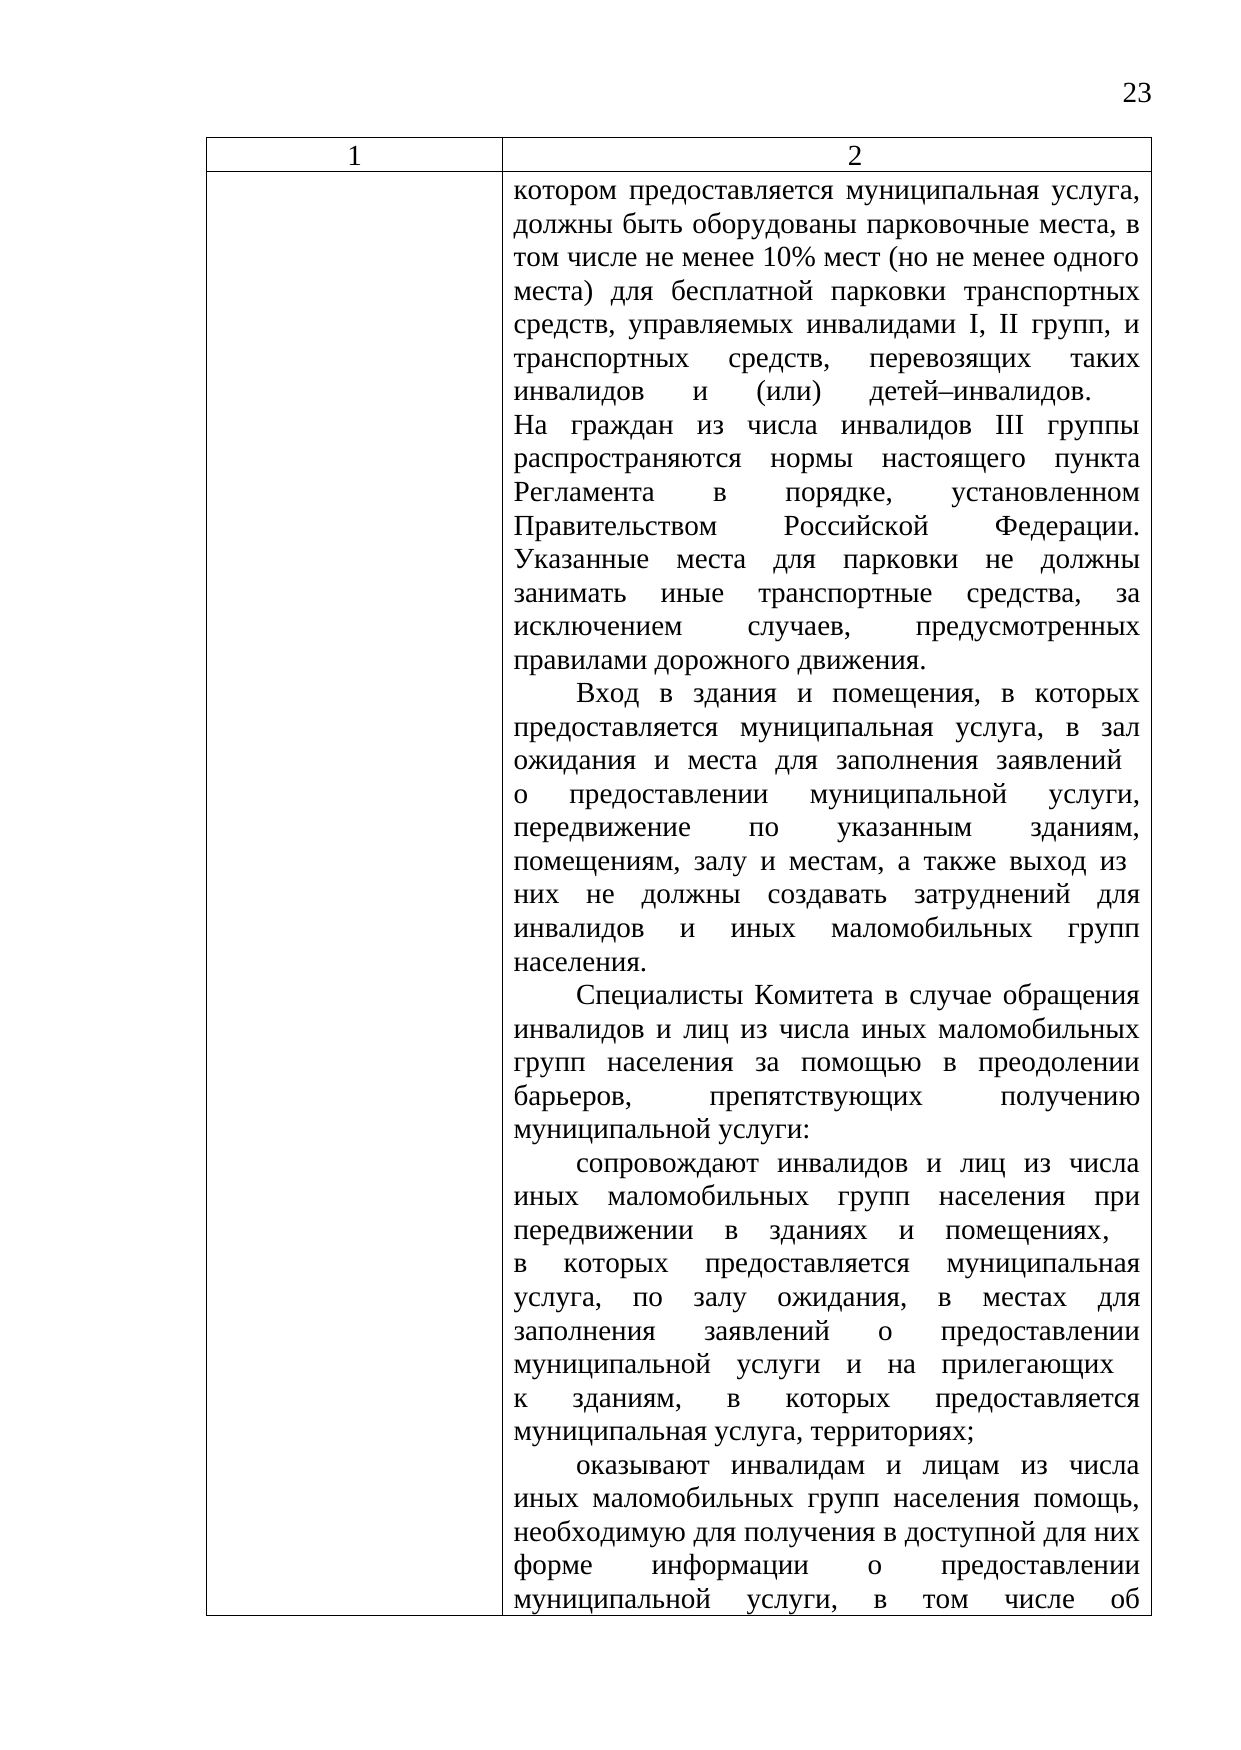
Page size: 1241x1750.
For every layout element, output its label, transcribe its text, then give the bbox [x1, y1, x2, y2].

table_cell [207, 172, 502, 1614]
table_header 2 [503, 138, 1151, 171]
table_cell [503, 172, 1151, 1614]
table_header 1 [207, 138, 502, 171]
